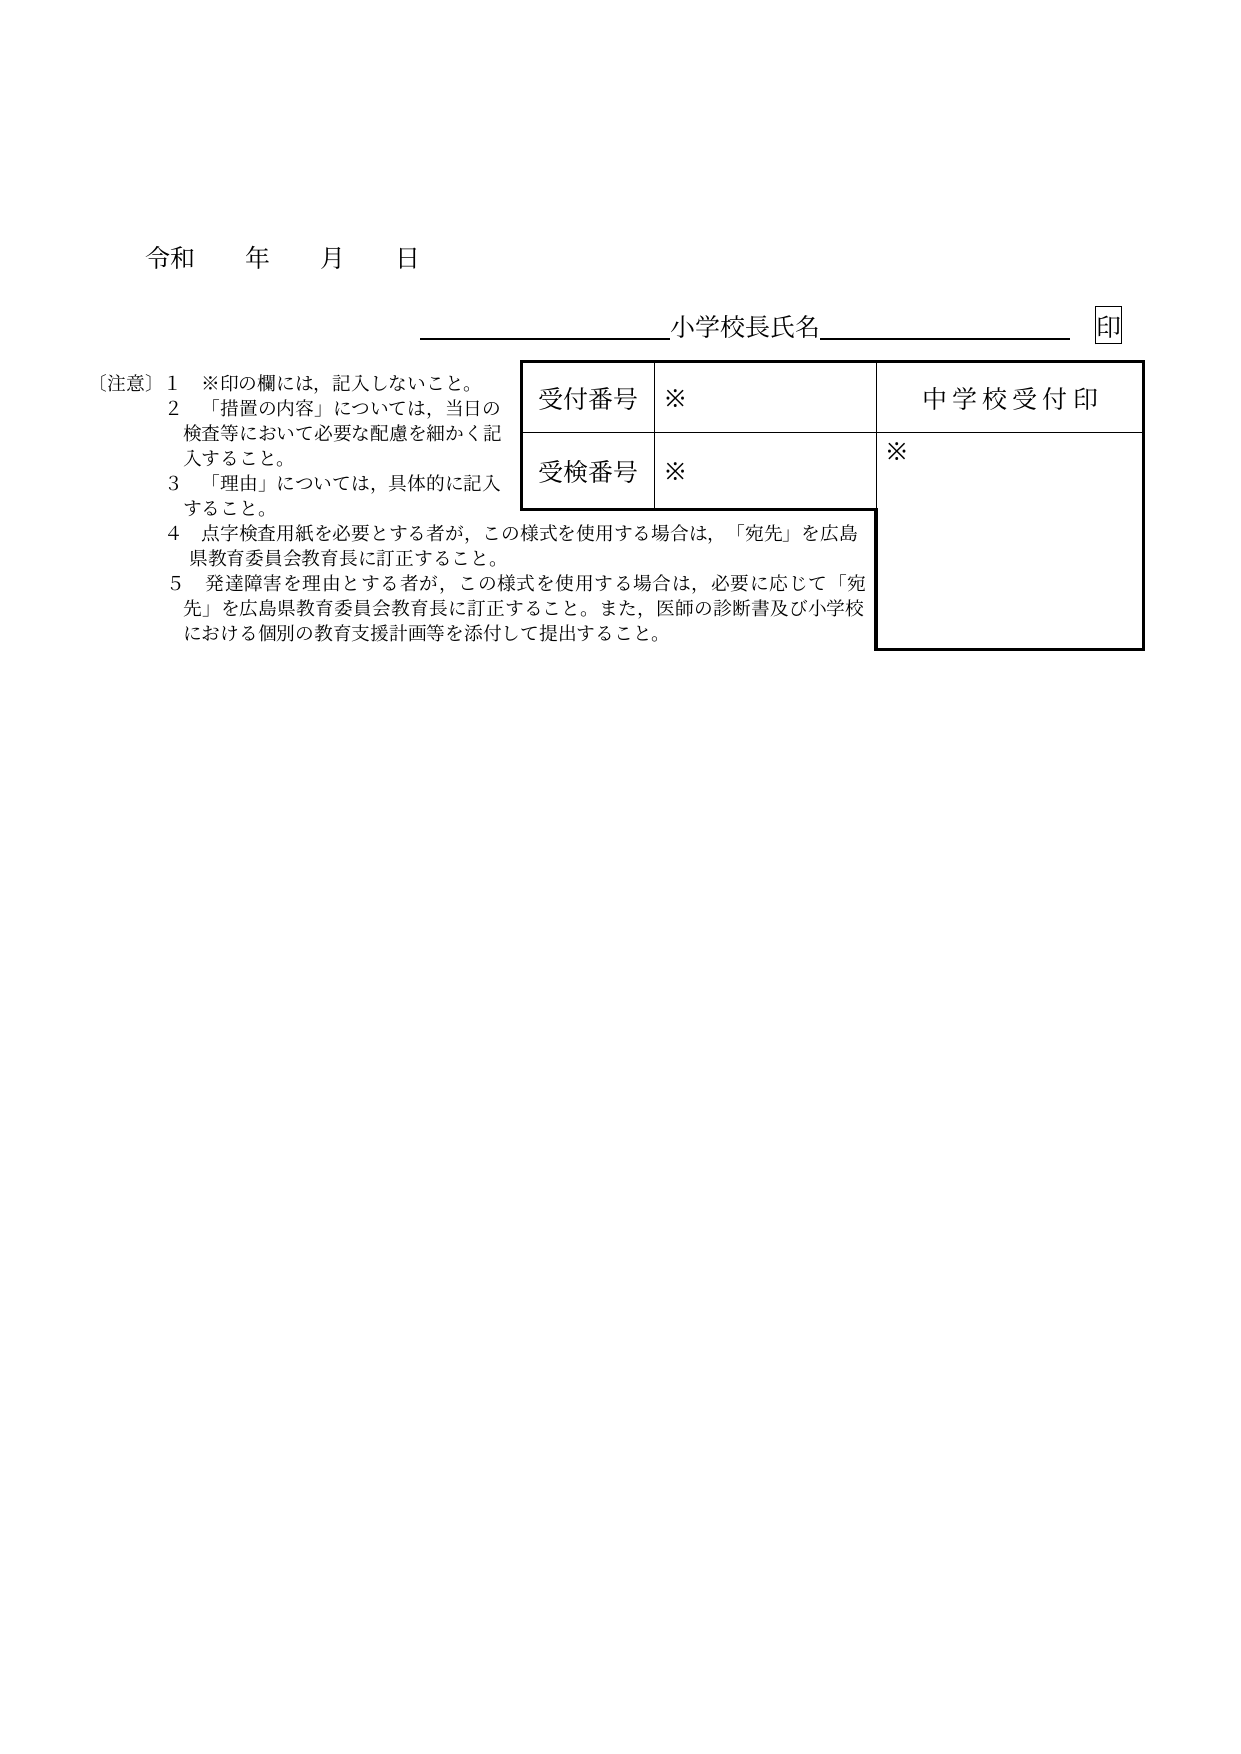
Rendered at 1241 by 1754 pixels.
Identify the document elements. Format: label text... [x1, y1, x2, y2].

table_header 受付番号 [523, 363, 654, 432]
text 小学校長氏名 印 [95, 291, 1145, 360]
text 令和 年 月 日 [95, 222, 1145, 291]
table_cell ※ [877, 433, 1142, 508]
table_header 中学校受付印 [877, 363, 1142, 432]
table_header ※ [655, 363, 876, 432]
table_cell 受検番号 [523, 433, 654, 508]
table_cell ※ [655, 433, 876, 508]
table_cell [878, 508, 1142, 647]
table_cell [522, 511, 874, 647]
